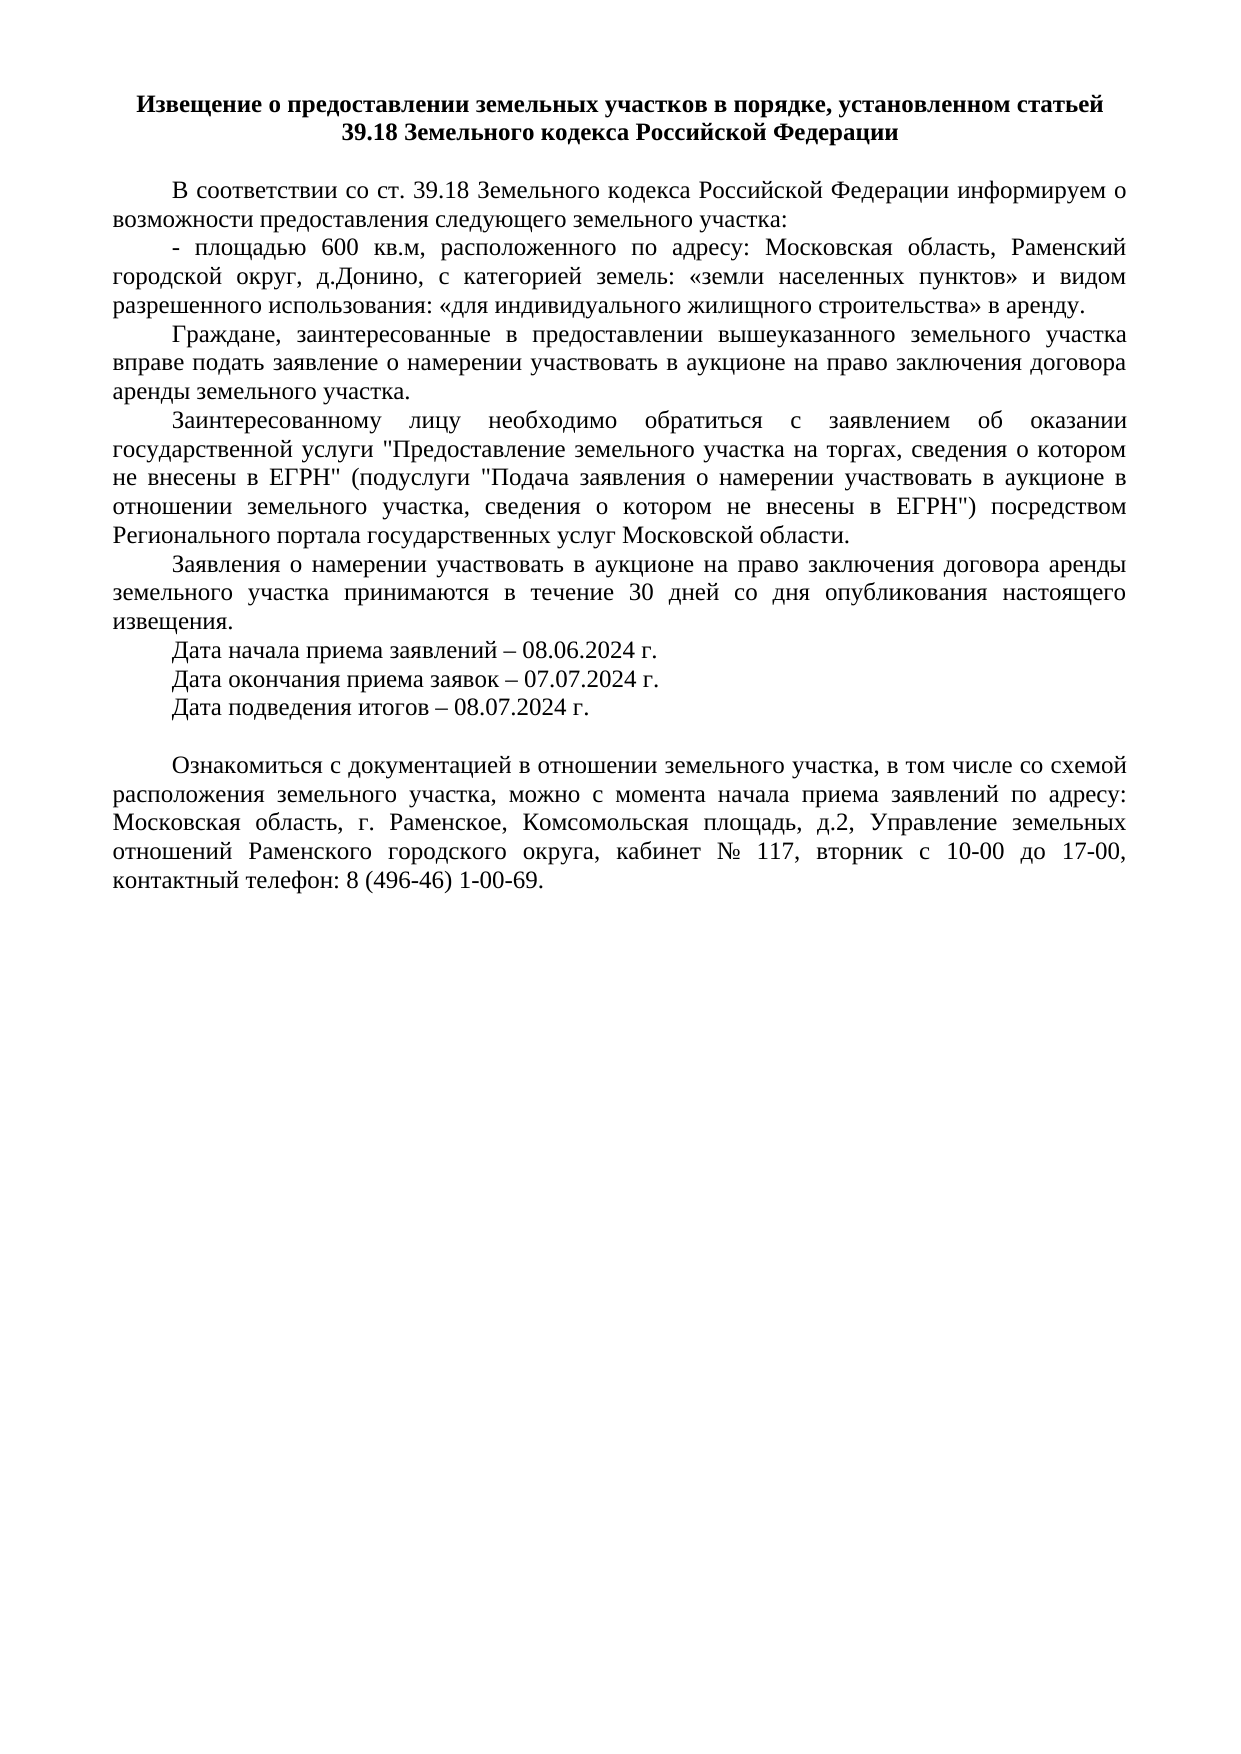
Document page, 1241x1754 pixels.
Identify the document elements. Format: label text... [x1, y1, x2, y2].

text - площадью 600 кв.м, расположенного по адресу: Московская область, Раменский городской округ, д.Донино, с категорией земель: «земли населенных пунктов» и видом разрешенного использования: «для индивидуального жилищного строительства» в аренду. [112, 232, 1128, 319]
text В соответствии со ст. 39.18 Земельного кодекса Российской Федерации информируем о возможности предоставления следующего земельного участка: [112, 175, 1128, 232]
text Заявления о намерении участвовать в аукционе на право заключения договора аренды земельного участка принимаются в течение 30 дней со дня опубликования настоящего извещения. [112, 549, 1128, 635]
text Граждане, заинтересованные в предоставлении вышеуказанного земельного участка вправе подать заявление о намерении участвовать в аукционе на право заключения договора аренды земельного участка. [112, 319, 1128, 405]
text Дата подведения итогов – 08.07.2024 г. [112, 692, 1128, 721]
text Дата начала приема заявлений – 08.06.2024 г. [112, 635, 1128, 664]
text Дата окончания приема заявок – 07.07.2024 г. [112, 664, 1128, 692]
text Ознакомиться с документацией в отношении земельного участка, в том числе со схемой расположения земельного участка, можно с момента начала приема заявлений по адресу: Московская область, г. Раменское, Комсомольская площадь, д.2, Управление земельных отношений Раменского городского округа, кабинет № 117, вторник с 10-00 до 17-00, контактный телефон: 8 (496-46) 1-00-69. [112, 750, 1128, 894]
text Извещение о предоставлении земельных участков в порядке, установленном статьей 39.18 Земельного кодекса Российской Федерации [112, 89, 1128, 146]
text Заинтересованному лицу необходимо обратиться с заявлением об оказании государственной услуги "Предоставление земельного участка на торгах, сведения о котором не внесены в ЕГРН" (подуслуги "Подача заявления о намерении участвовать в аукционе в отношении земельного участка, сведения о котором не внесены в ЕГРН") посредством Регионального портала государственных услуг Московской области. [112, 405, 1128, 549]
